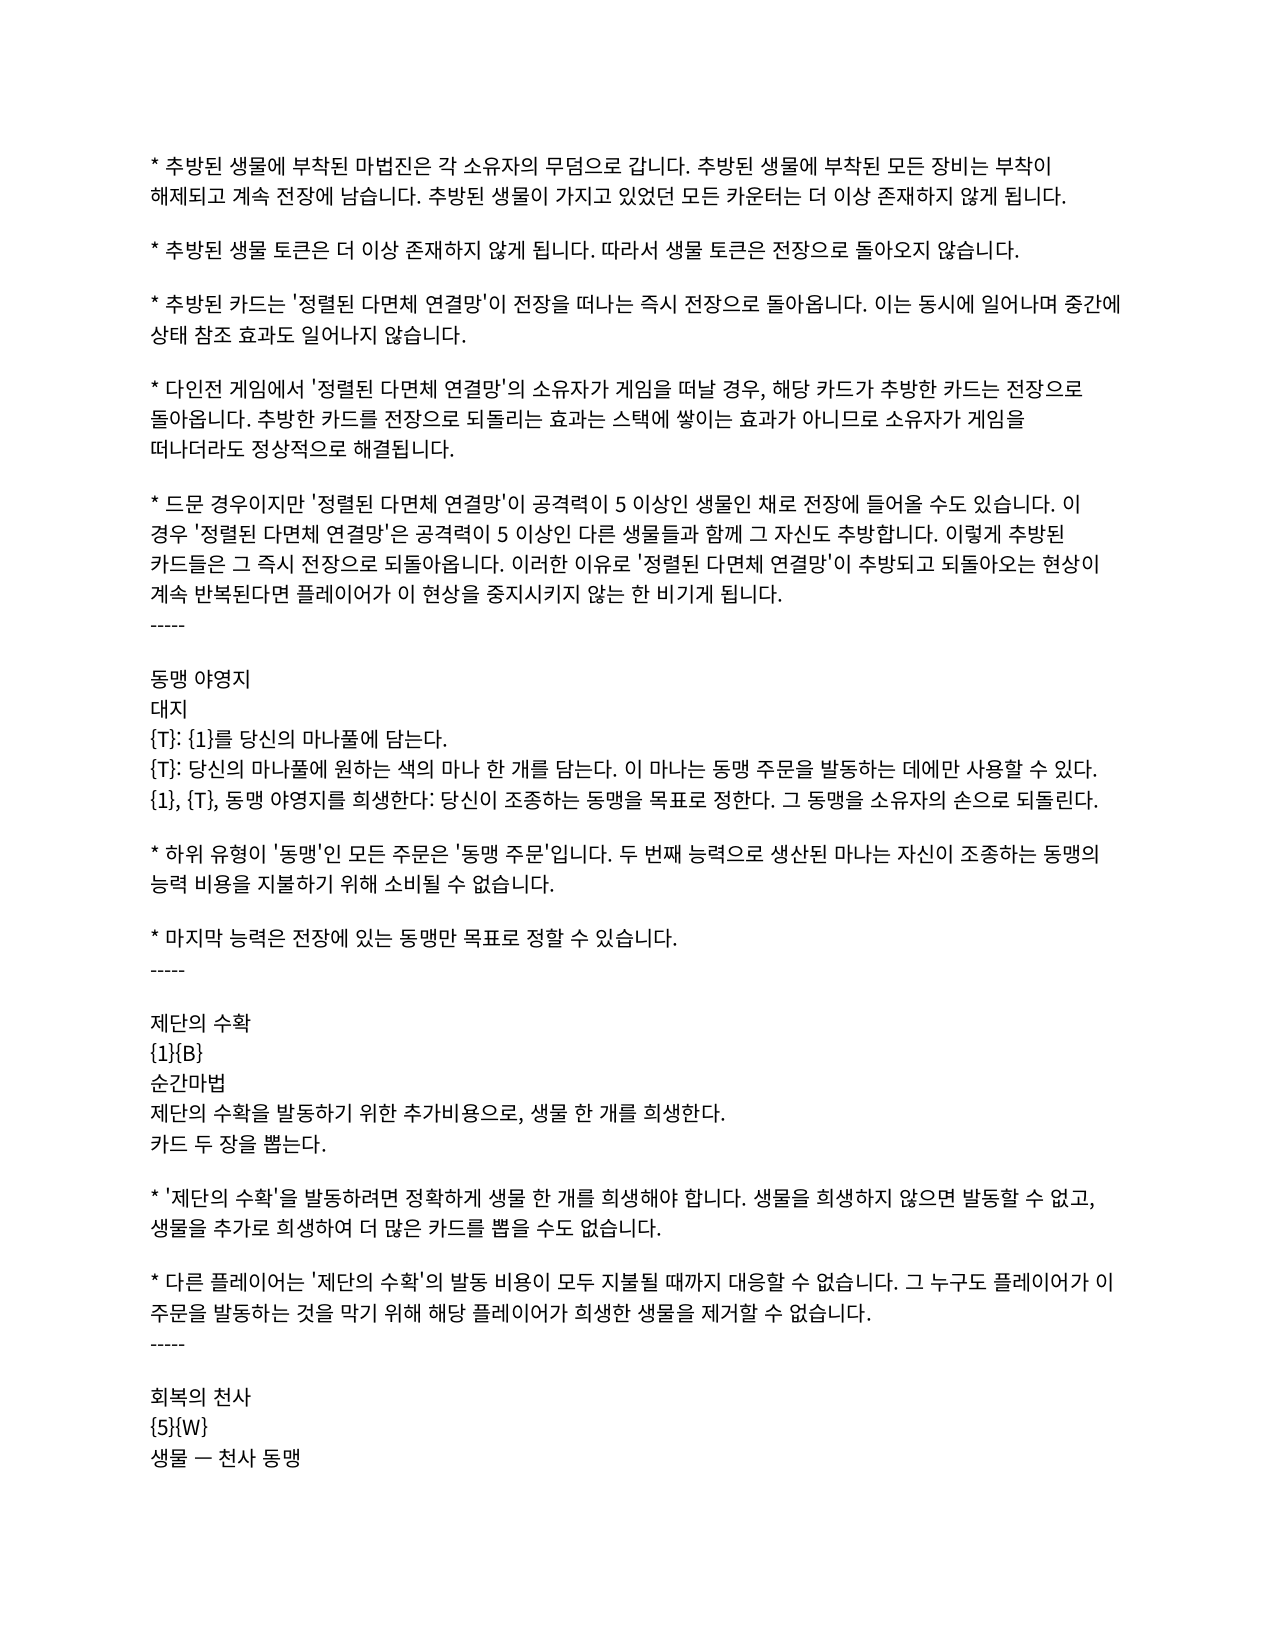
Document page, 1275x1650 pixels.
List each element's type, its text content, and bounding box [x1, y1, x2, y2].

text ----- [150, 609, 1125, 639]
text {1}{B} [150, 1037, 1125, 1067]
text * 추방된 생물에 부착된 마법진은 각 소유자의 무덤으로 갑니다. 추방된 생물에 부착된 모든 장비는 부착이 해제되고 계속 전장에 남습니다. 추방된 생물이 가지고 있었던 모든 카운터는 더 이상 존재하지 않게 됩니다. [150, 150, 1125, 210]
text 제단의 수확을 발동하기 위한 추가비용으로, 생물 한 개를 희생한다. [150, 1098, 1125, 1128]
text 카드 두 장을 뽑는다. [150, 1128, 1125, 1158]
text * 다른 플레이어는 '제단의 수확'의 발동 비용이 모두 지불될 때까지 대응할 수 없습니다. 그 누구도 플레이어가 이 주문을 발동하는 것을 막기 위해 해당 플레이어가 희생한 생물을 제거할 수 없습니다. [150, 1267, 1125, 1327]
text * 추방된 카드는 '정렬된 다면체 연결망'이 전장을 떠나는 즉시 전장으로 돌아옵니다. 이는 동시에 일어나며 중간에 상태 참조 효과도 일어나지 않습니다. [150, 289, 1125, 349]
text * 드문 경우이지만 '정렬된 다면체 연결망'이 공격력이 5 이상인 생물인 채로 전장에 들어올 수도 있습니다. 이 경우 '정렬된 다면체 연결망'은 공격력이 5 이상인 다른 생물들과 함께 그 자신도 추방합니다. 이렇게 추방된 카드들은 그 즉시 전장으로 되돌아옵니다. 이러한 이유로 '정렬된 다면체 연결망'이 추방되고 되돌아오는 현상이 계속 반복된다면 플레이어가 이 현상을 중지시키지 않는 한 비기게 됩니다. [150, 488, 1125, 609]
text * 하위 유형이 '동맹'인 모든 주문은 '동맹 주문'입니다. 두 번째 능력으로 생산된 마나는 자신이 조종하는 동맹의 능력 비용을 지불하기 위해 소비될 수 없습니다. [150, 838, 1125, 898]
text 순간마법 [150, 1067, 1125, 1098]
text 대지 [150, 693, 1125, 723]
text * 마지막 능력은 전장에 있는 동맹만 목표로 정할 수 있습니다. [150, 923, 1125, 953]
text ----- [150, 1327, 1125, 1357]
text 회복의 천사 [150, 1381, 1125, 1412]
text * '제단의 수확'을 발동하려면 정확하게 생물 한 개를 희생해야 합니다. 생물을 희생하지 않으면 발동할 수 없고, 생물을 추가로 희생하여 더 많은 카드를 뽑을 수도 없습니다. [150, 1182, 1125, 1243]
text {T}: {1}를 당신의 마나풀에 담는다. [150, 723, 1125, 754]
text 동맹 야영지 [150, 663, 1125, 693]
text {1}, {T}, 동맹 야영지를 희생한다: 당신이 조종하는 동맹을 목표로 정한다. 그 동맹을 소유자의 손으로 되돌린다. [150, 784, 1125, 814]
text 생물 — 천사 동맹 [150, 1442, 1125, 1472]
text {5}{W} [150, 1412, 1125, 1442]
text * 다인전 게임에서 '정렬된 다면체 연결망'의 소유자가 게임을 떠날 경우, 해당 카드가 추방한 카드는 전장으로 돌아옵니다. 추방한 카드를 전장으로 되돌리는 효과는 스택에 쌓이는 효과가 아니므로 소유자가 게임을 떠나더라도 정상적으로 해결됩니다. [150, 373, 1125, 464]
text 제단의 수확 [150, 1007, 1125, 1037]
text * 추방된 생물 토큰은 더 이상 존재하지 않게 됩니다. 따라서 생물 토큰은 전장으로 돌아오지 않습니다. [150, 234, 1125, 265]
text {T}: 당신의 마나풀에 원하는 색의 마나 한 개를 담는다. 이 마나는 동맹 주문을 발동하는 데에만 사용할 수 있다. [150, 754, 1125, 784]
text ----- [150, 953, 1125, 983]
